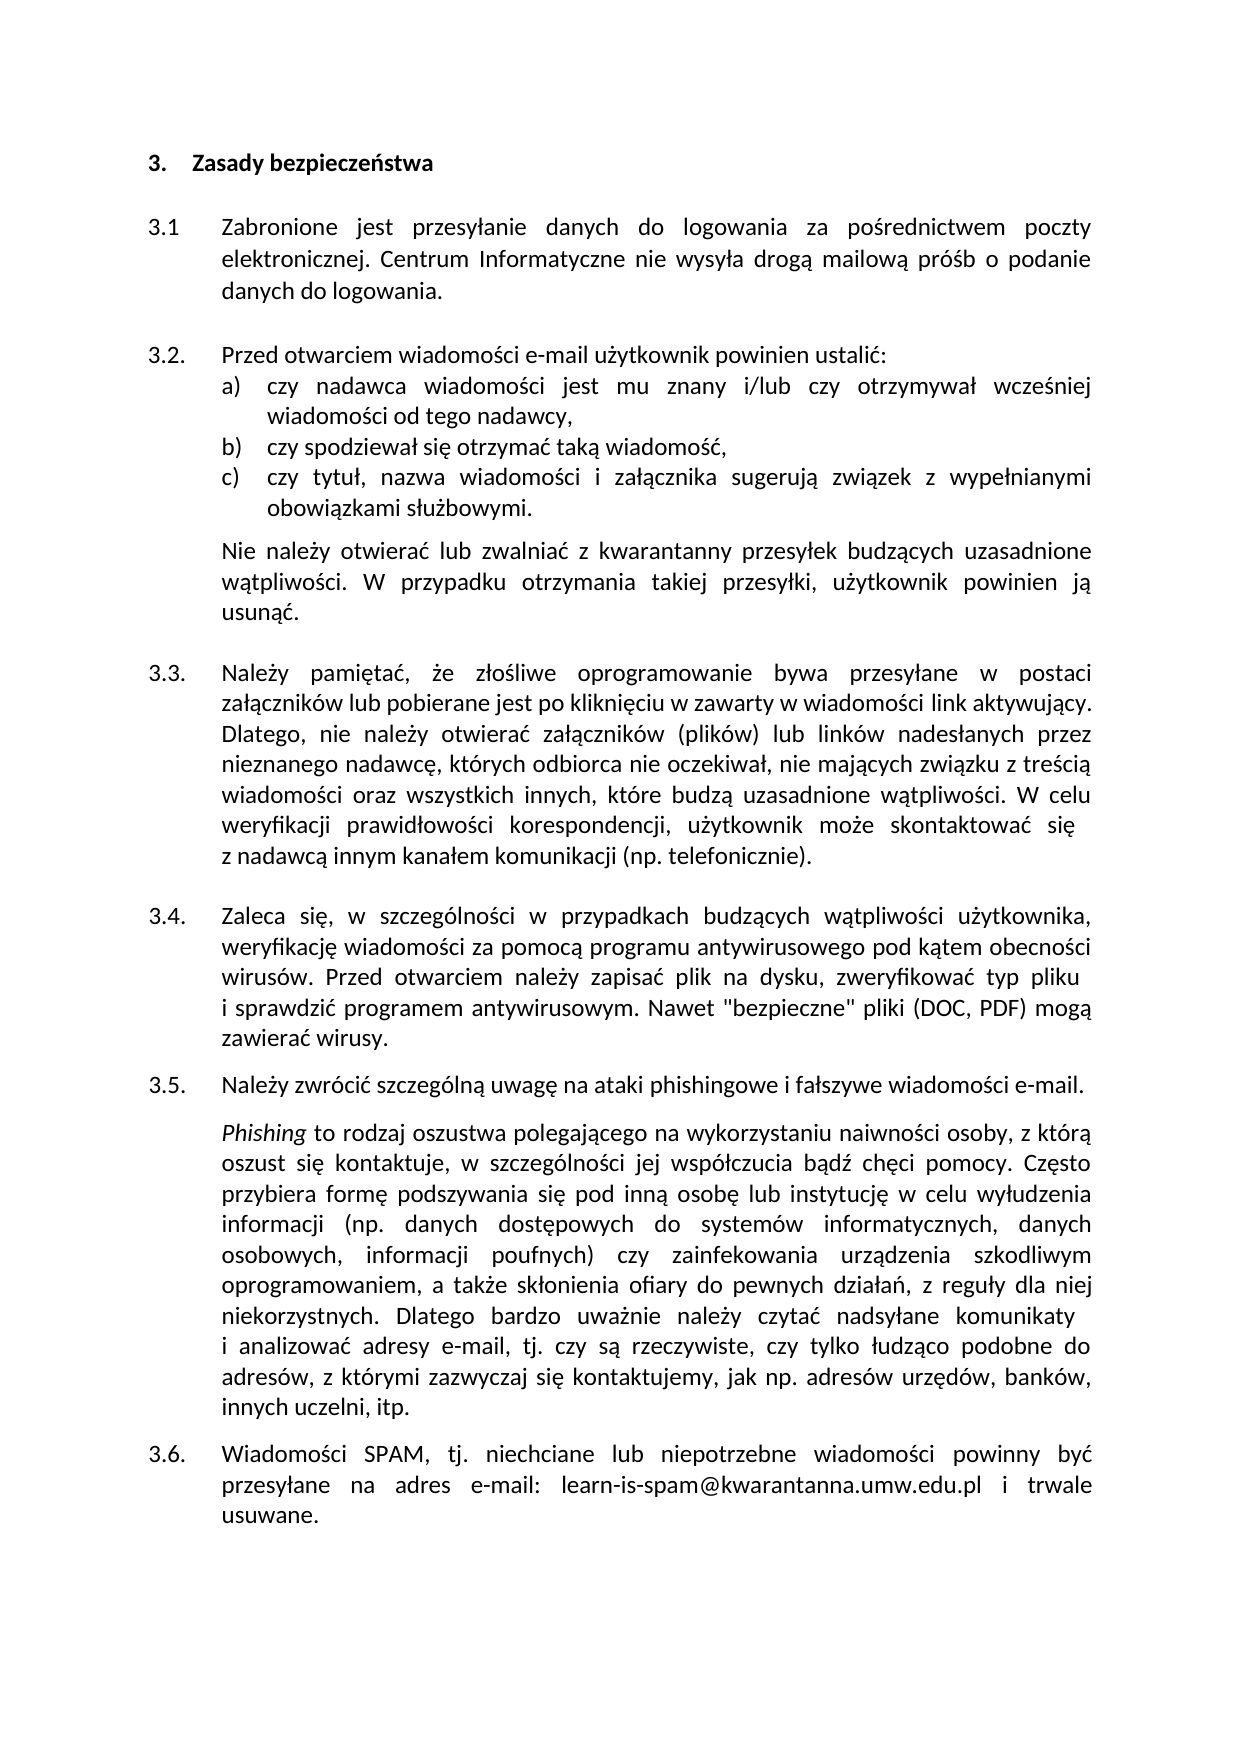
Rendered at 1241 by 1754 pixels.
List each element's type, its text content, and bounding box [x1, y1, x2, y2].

text 3.1 Zabronione jest przesyłanie danych do logowania za pośrednictwem poczty elektronicznej. Centrum Informatyczne nie wysyła drogą mailową próśb o podanie danych do logowania. [148, 212, 1093, 306]
text 3.3. Należy pamiętać, że złośliwe oprogramowanie bywa przesyłane w postaci załączników lub pobierane jest po kliknięciu w zawarty w wiadomości link aktywujący. Dlatego, nie należy otwierać załączników (plików) lub linków nadesłanych przez nieznanego nadawcę, których odbiorca nie oczekiwał, nie mających związku z treścią wiadomości oraz wszystkich innych, które budzą uzasadnione wątpliwości. W celu weryfikacji prawidłowości korespondencji, użytkownik może skontaktować się z nadawcą innym kanałem komunikacji (np. telefonicznie). [148, 657, 1093, 870]
list czy spodziewał się otrzymać taką wiadomość, [221, 431, 1093, 462]
text 3.5. Należy zwrócić szczególną uwagę na ataki phishingowe i fałszywe wiadomości e-mail. [148, 1069, 1093, 1100]
text 3.4. Zaleca się, w szczególności w przypadkach budzących wątpliwości użytkownika, weryfikację wiadomości za pomocą programu antywirusowego pod kątem obecności wirusów. Przed otwarciem należy zapisać plik na dysku, zweryfikować typ pliku i sprawdzić programem antywirusowym. Nawet "bezpieczne" pliki (DOC, PDF) mogą zawierać wirusy. [148, 900, 1093, 1053]
text 3.2. Przed otwarciem wiadomości e-mail użytkownik powinien ustalić: [148, 339, 1093, 370]
text 3. Zasady bezpieczeństwa [148, 148, 1093, 178]
text Nie należy otwierać lub zwalniać z kwarantanny przesyłek budzących uzasadnione wątpliwości. W przypadku otrzymania takiej przesyłki, użytkownik powinien ją usunąć. [221, 535, 1093, 627]
list czy tytuł, nazwa wiadomości i załącznika sugerują związek z wypełnianymi obowiązkami służbowymi. [221, 462, 1093, 523]
text Phishing to rodzaj oszustwa polegającego na wykorzystaniu naiwności osoby, z którą oszust się kontaktuje, w szczególności jej współczucia bądź chęci pomocy. Często przybiera formę podszywania się pod inną osobę lub instytucję w celu wyłudzenia informacji (np. danych dostępowych do systemów informatycznych, danych osobowych, informacji poufnych) czy zainfekowania urządzenia szkodliwym oprogramowaniem, a także skłonienia ofiary do pewnych działań, z reguły dla niej niekorzystnych. Dlatego bardzo uważnie należy czytać nadsyłane komunikaty i analizować adresy e-mail, tj. czy są rzeczywiste, czy tylko łudząco podobne do adresów, z którymi zazwyczaj się kontaktujemy, jak np. adresów urzędów, banków, innych uczelni, itp. [221, 1117, 1093, 1422]
text 3.6. Wiadomości SPAM, tj. niechciane lub niepotrzebne wiadomości powinny być przesyłane na adres e-mail: learn-is-spam@kwarantanna.umw.edu.pl i trwale usuwane. [148, 1439, 1093, 1530]
list czy nadawca wiadomości jest mu znany i/lub czy otrzymywał wcześniej wiadomości od tego nadawcy, [221, 370, 1093, 431]
